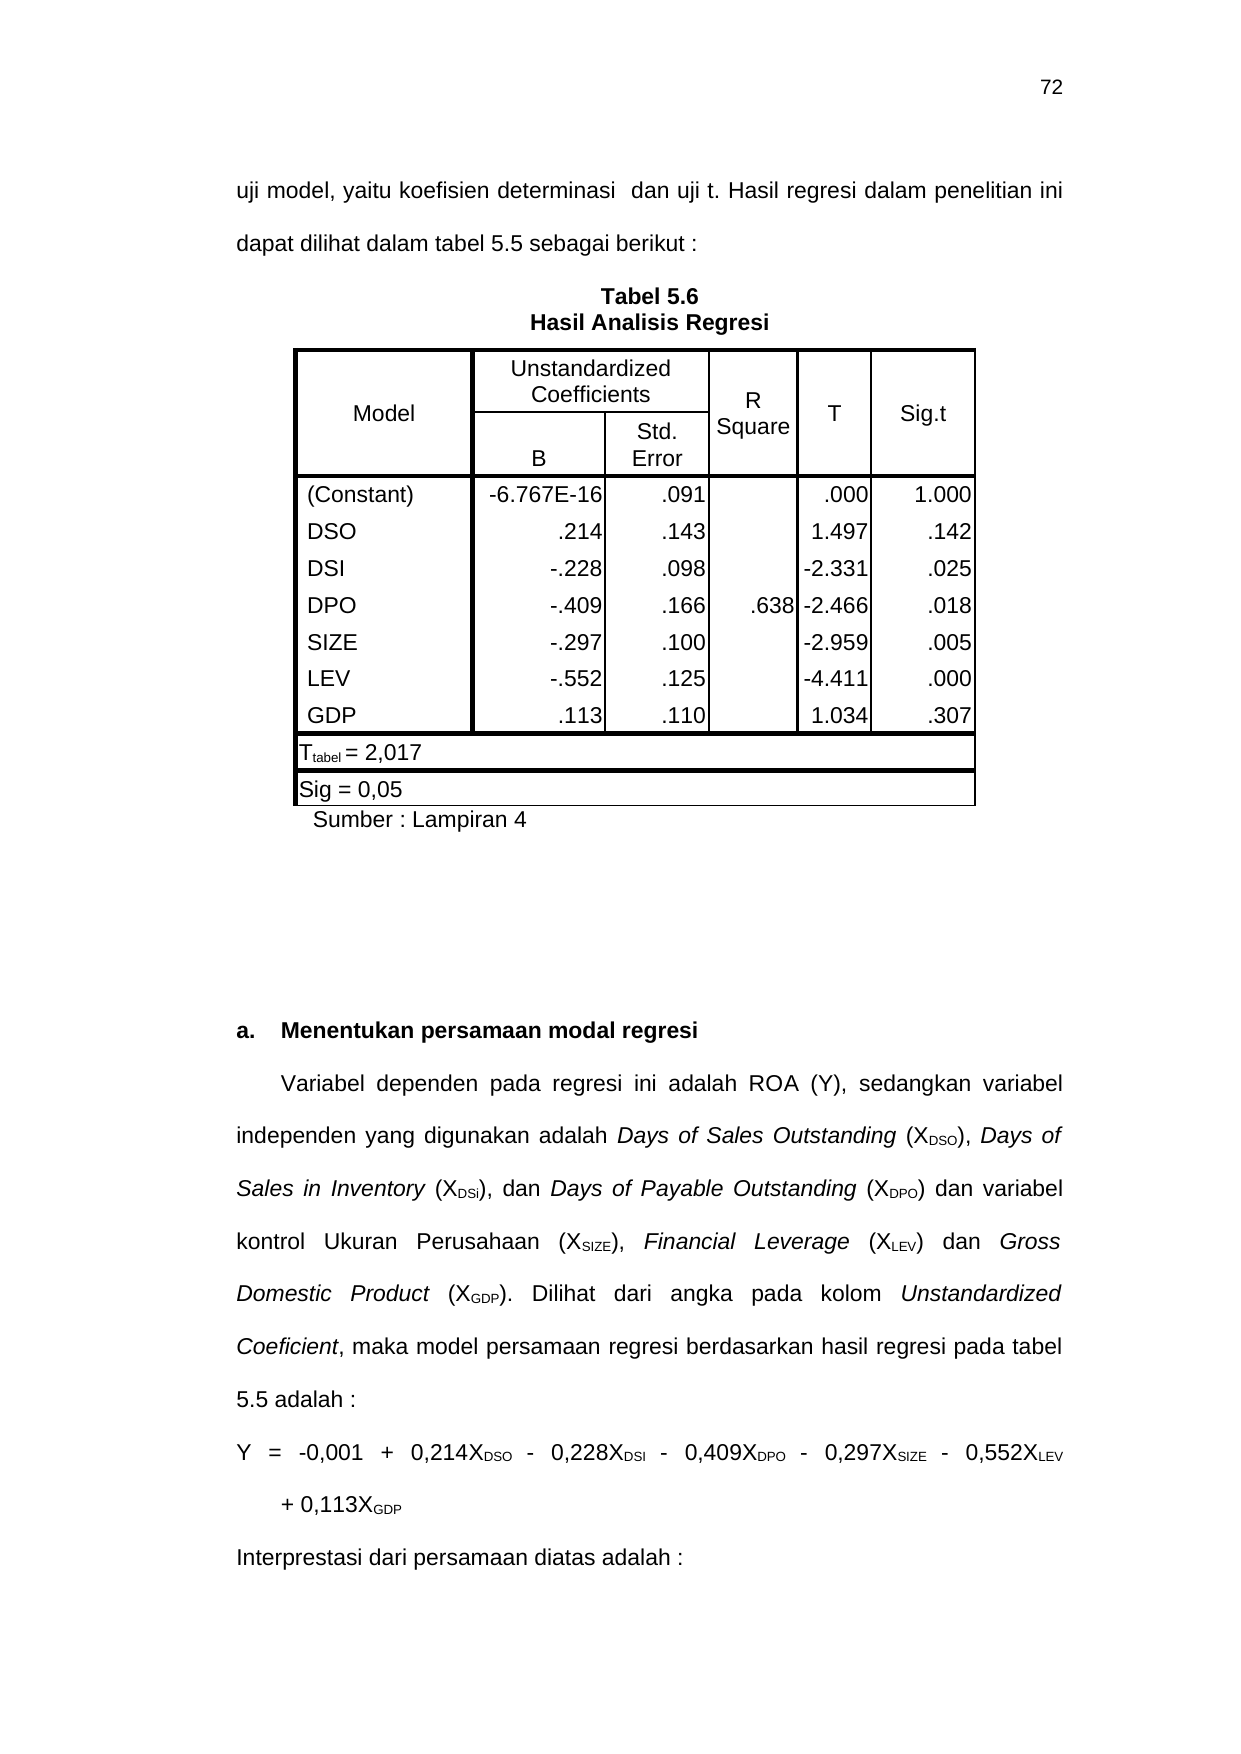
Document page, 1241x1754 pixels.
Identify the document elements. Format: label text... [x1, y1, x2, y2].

table_cell .166 [606, 584, 708, 621]
table_cell 1.497 [799, 511, 870, 548]
table_cell -2.959 [799, 621, 870, 658]
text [236, 177, 1063, 256]
table_cell DPO [304, 584, 470, 621]
table_cell [298, 478, 304, 731]
table_cell .018 [872, 584, 974, 621]
table_cell Ttabel = 2,017 [298, 736, 974, 768]
table_cell .091 [606, 478, 708, 511]
table_header T [799, 352, 870, 474]
table_cell -.552 [475, 658, 604, 695]
text Hasil Analisis Regresi [236, 309, 1063, 335]
table_cell .125 [606, 658, 708, 695]
table_cell .143 [606, 511, 708, 548]
table_header Unstandardized Coefficients [475, 352, 708, 411]
table_cell -6.767E-16 [475, 478, 604, 511]
table_cell GDP [304, 695, 470, 731]
table_header Sig.t [872, 352, 974, 474]
table_cell 1.034 [799, 695, 870, 731]
table_header R Square [710, 352, 796, 474]
table_cell .025 [872, 548, 974, 584]
text Y = -0,001 + 0,214XDSO - 0,228XDSI - 0,409XDPO - 0,297XSIZE - 0,552XLEV + 0,113XGDP [236, 1438, 1063, 1518]
table_cell -2.331 [799, 548, 870, 584]
table_cell (Constant) [304, 478, 470, 511]
table_cell -.297 [475, 621, 604, 658]
table_cell .005 [872, 621, 974, 658]
table_cell B [475, 413, 604, 474]
table_cell -.409 [475, 584, 604, 621]
table_cell .098 [606, 548, 708, 584]
table_cell -.228 [475, 548, 604, 584]
table_cell .307 [872, 695, 974, 731]
table_cell .142 [872, 511, 974, 548]
table_cell .100 [606, 621, 708, 658]
table_cell Std. Error [606, 413, 708, 474]
text Sumber : Lampiran 4 [236, 806, 1063, 832]
list Menentukan persamaan modal regresi [236, 1017, 1063, 1043]
text Interprestasi dari persamaan diatas adalah : [236, 1544, 1063, 1570]
table_cell Sig = 0,05 [298, 773, 974, 805]
table_cell .214 [475, 511, 604, 548]
table_cell .000 [872, 658, 974, 695]
table_cell 1.000 [872, 478, 974, 511]
table_cell .638 [710, 478, 796, 731]
table_cell DSO [304, 511, 470, 548]
table_cell DSI [304, 548, 470, 584]
text Variabel dependen pada regresi ini adalah ROA (Y), sedangkan variabel independen yang digunakan adalah Days of Sales Outstanding (XDSO), Days of Sales in Inventory (XDSi), dan Days of Payable Outstanding (XDPO) dan variabel kontrol Ukuran Perusahaan (XSIZE), Financial Leverage (XLEV) dan Gross Domestic Product (XGDP). Dilihat dari angka pada kolom Unstandardized Coeficient, maka model persamaan regresi berdasarkan hasil regresi pada tabel 5.5 adalah : [236, 1069, 1063, 1412]
table_cell .110 [606, 695, 708, 731]
table_cell SIZE [304, 621, 470, 658]
table_cell .000 [799, 478, 870, 511]
text Tabel 5.6 [236, 283, 1063, 309]
table_header Model [298, 352, 470, 474]
table_cell -4.411 [799, 658, 870, 695]
table_cell -2.466 [799, 584, 870, 621]
table_cell LEV [304, 658, 470, 695]
table_cell .113 [475, 695, 604, 731]
